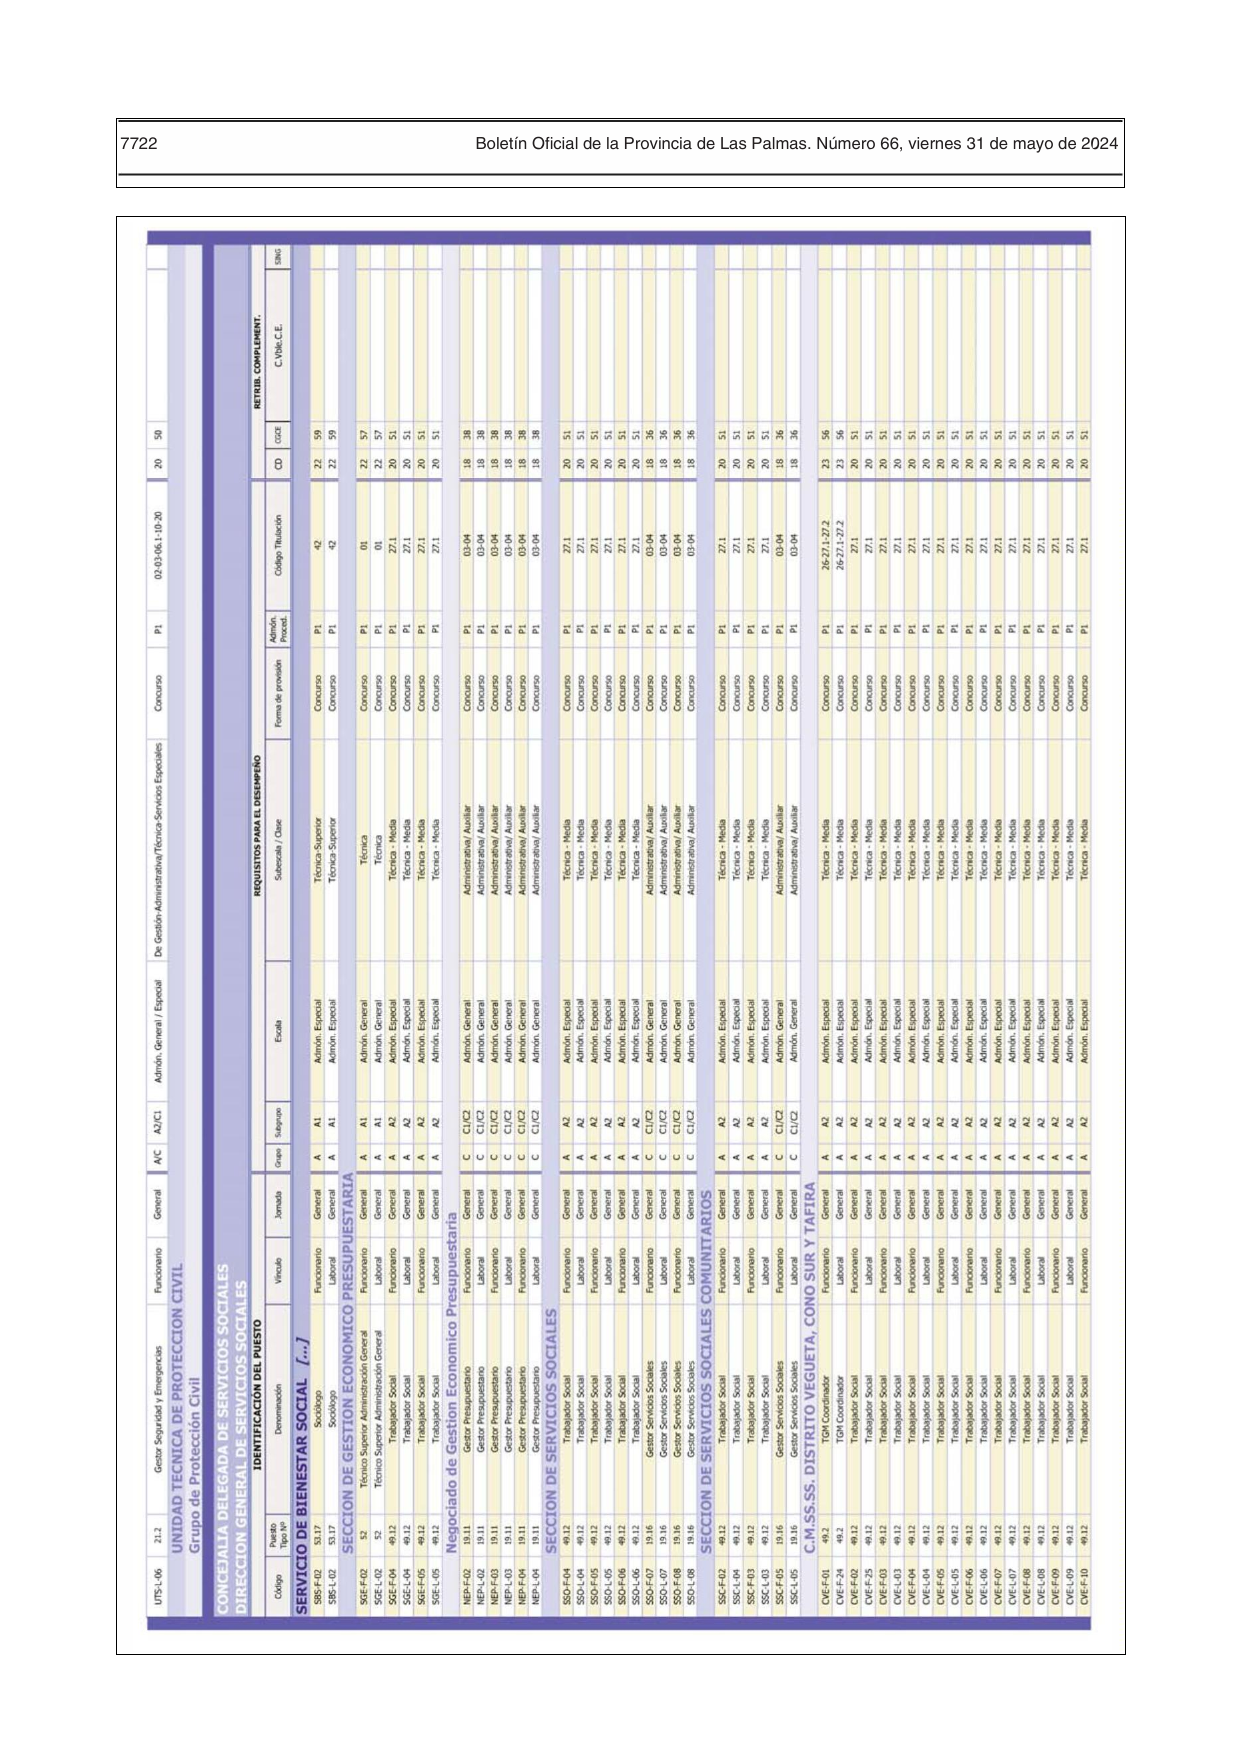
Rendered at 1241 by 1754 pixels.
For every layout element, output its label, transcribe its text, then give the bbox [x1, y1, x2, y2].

text Boletín Oficial de la Provincia de Las Palmas. Número 66, viernes 31 de mayo de 2024 [475, 134, 1143, 153]
text 722 [129, 134, 182, 153]
picture [117, 217, 1125, 1654]
picture [117, 119, 1124, 187]
